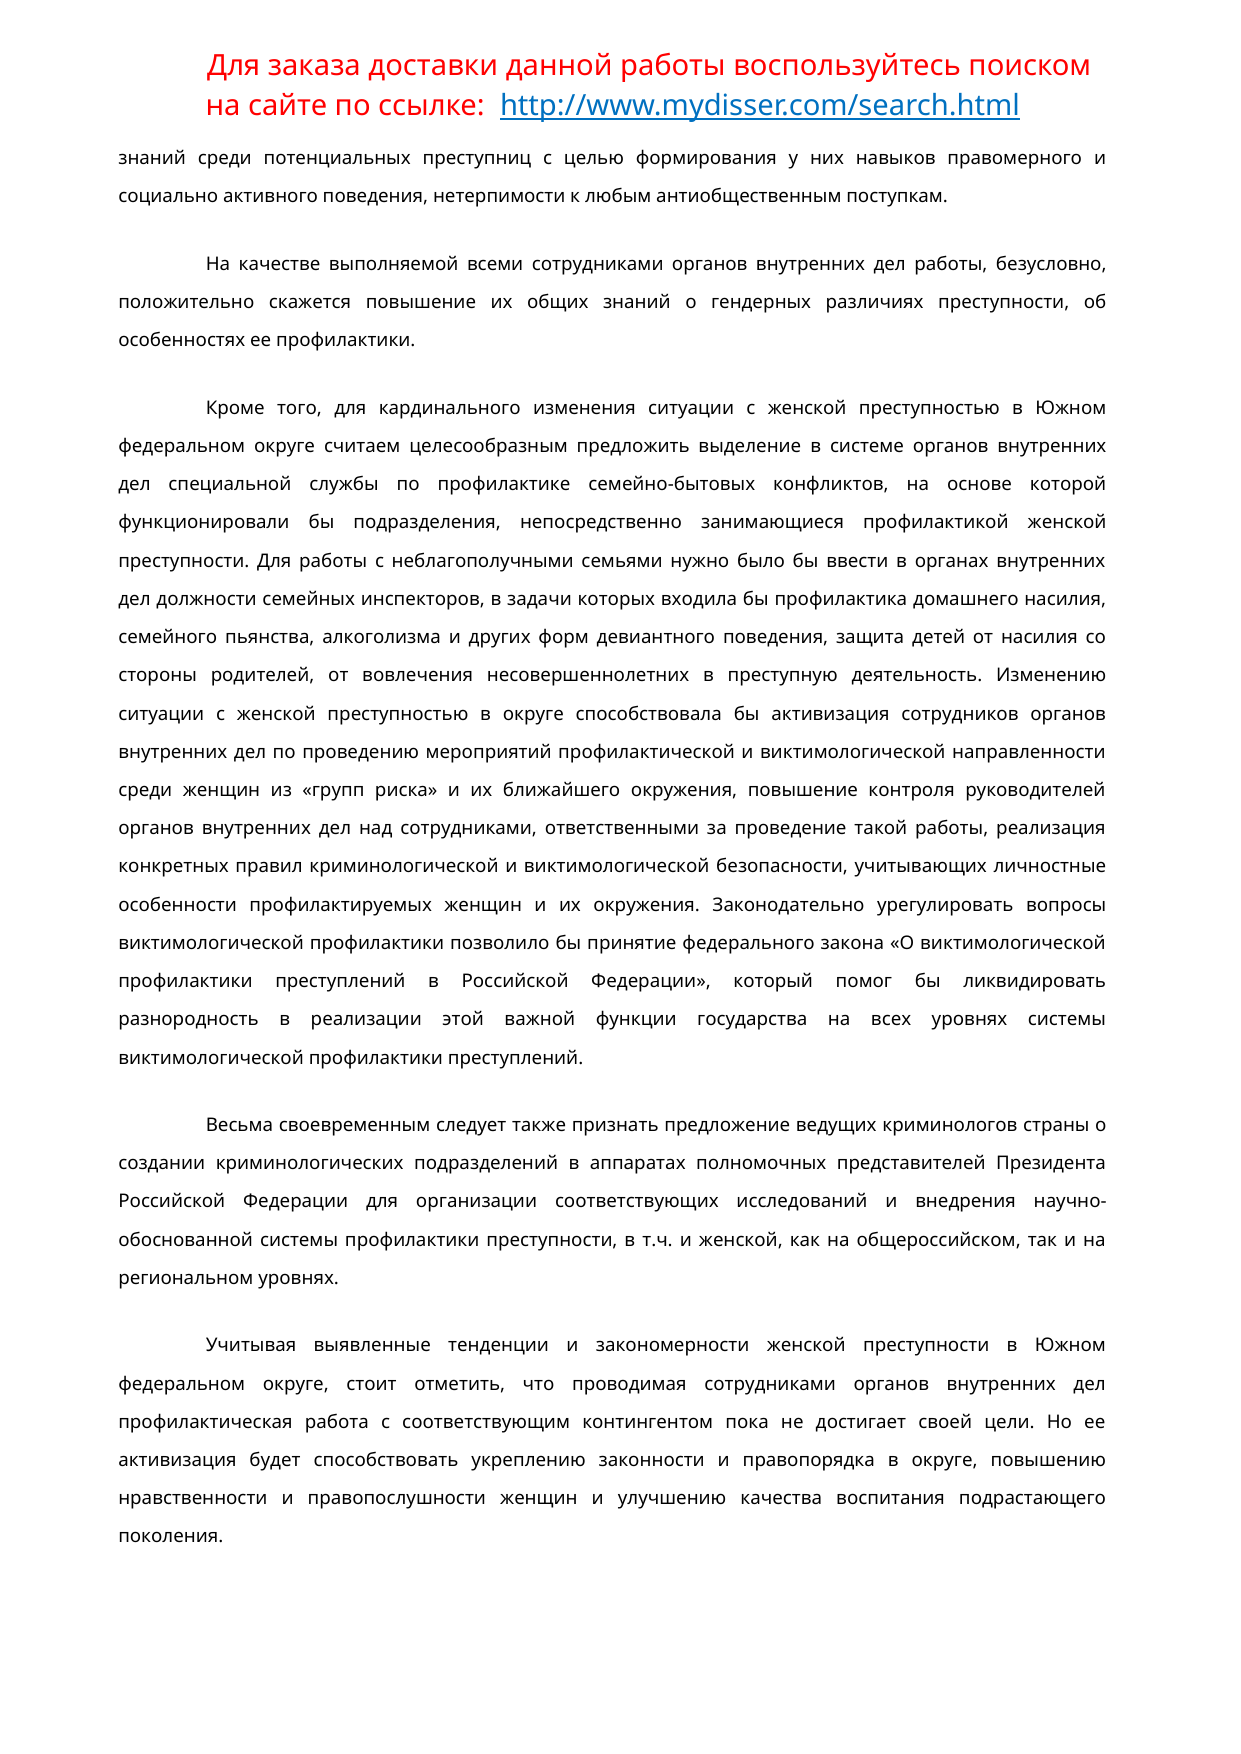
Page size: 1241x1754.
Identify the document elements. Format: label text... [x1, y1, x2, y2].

text Весьма своевременным следует также признать предложение ведущих криминологов страны о создании криминологических подразделений в аппаратах полномочных представителей Президента Российской Федерации для организации соответствующих исследований и внедрения научно-обоснованной системы профилактики преступности, в т.ч. и женской, как на общероссийском, так и на региональном уровнях. [118, 1111, 1107, 1290]
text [118, 144, 1107, 208]
text Учитывая выявленные тенденции и закономерности женской преступности в Южном федеральном округе, стоит отметить, что проводимая сотрудниками органов внутренних дел профилактическая работа с соответствующим контингентом пока не достигает своей цели. Но ее активизация будет способствовать укреплению законности и правопорядка в округе, повышению нравственности и правопослушности женщин и улучшению качества воспитания подрастающего поколения. [118, 1332, 1107, 1548]
text На качестве выполняемой всеми сотрудниками органов внутренних дел работы, безусловно, положительно скажется повышение их общих знаний о гендерных различиях преступности, об особенностях ее профилактики. [118, 250, 1107, 352]
text Кроме того, для кардинального изменения ситуации с женской преступностью в Южном федеральном округе считаем целесообразным предложить выделение в системе органов внутренних дел специальной службы по профилактике семейно-бытовых конфликтов, на основе которой функционировали бы подразделения, непосредственно занимающиеся профилактикой женской преступности. Для работы с неблагополучными семьями нужно было бы ввести в органах внутренних дел должности семейных инспекторов, в задачи которых входила бы профилактика домашнего насилия, семейного пьянства, алкоголизма и других форм девиантного поведения, защита детей от насилия со стороны родителей, от вовлечения несовершеннолетних в преступную деятельность. Изменению ситуации с женской преступностью в округе способствовала бы активизация сотрудников органов внутренних дел по проведению мероприятий профилактической и виктимологической направленности среди женщин из «групп риска» и их ближайшего окружения, повышение контроля руководителей органов внутренних дел над сотрудниками, ответственными за проведение такой работы, реализация конкретных правил криминологической и виктимологической безопасности, учитывающих личностные особенности профилактируемых женщин и их окружения. Законодательно урегулировать вопросы виктимологической профилактики позволило бы принятие федерального закона «О виктимологической профилактики преступлений в Российской Федерации», который помог бы ликвидировать разнородность в реализации этой важной функции государства на всех уровнях системы виктимологической профилактики преступлений. [118, 394, 1107, 1069]
